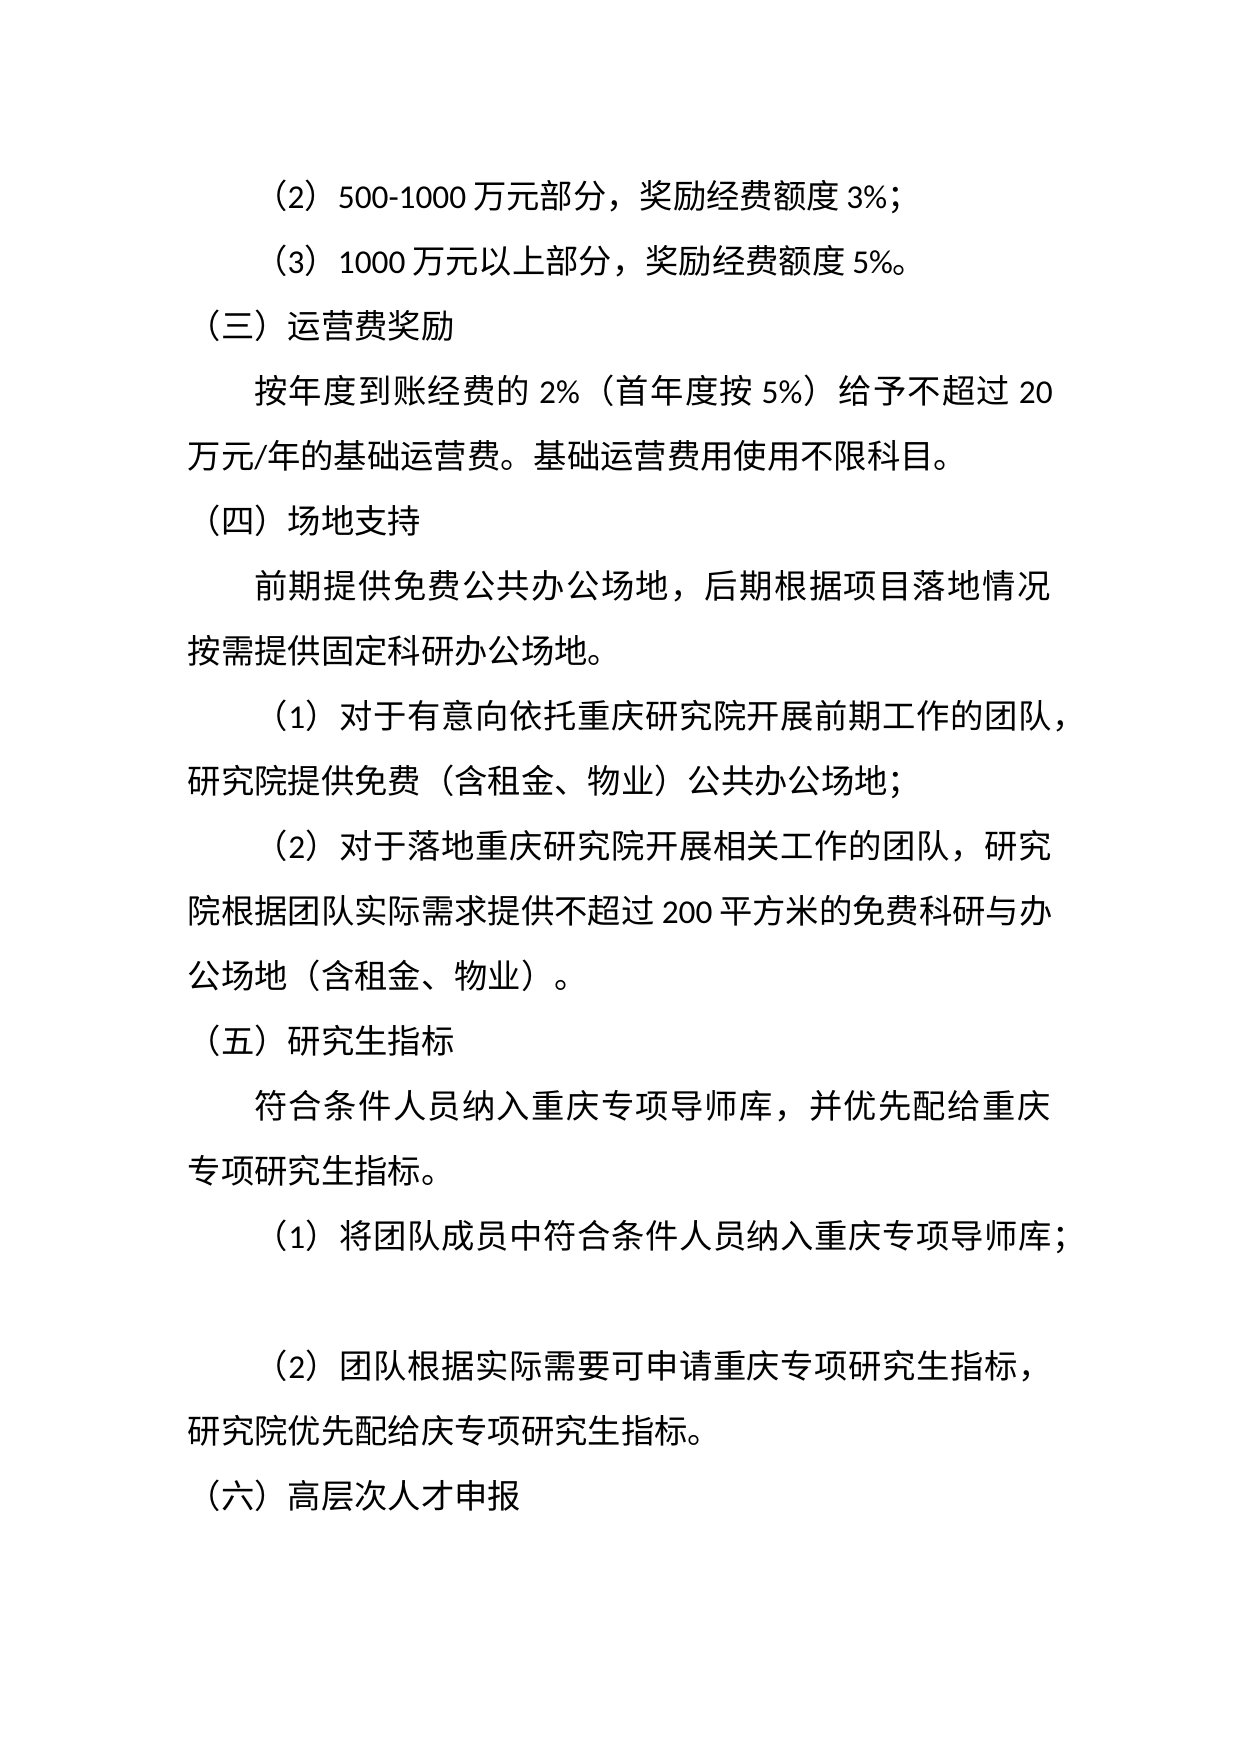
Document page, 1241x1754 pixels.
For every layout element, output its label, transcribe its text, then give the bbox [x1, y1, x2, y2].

text （2）对于落地重庆研究院开展相关工作的团队，研究院根据团队实际需求提供不超过200平方米的免费科研与办公场地（含租金、物业）。 [187, 812, 1053, 1007]
text 前期提供免费公共办公场地，后期根据项目落地情况按需提供固定科研办公场地。 [187, 552, 1053, 682]
text （六）高层次人才申报 [187, 1462, 1053, 1527]
text （2）500-1000万元部分，奖励经费额度3%； [187, 162, 1053, 227]
text （3）1000万元以上部分，奖励经费额度5%。 [187, 227, 1053, 292]
text （1）将团队成员中符合条件人员纳入重庆专项导师库； [187, 1202, 1053, 1332]
text 按年度到账经费的2%（首年度按5%）给予不超过20万元/年的基础运营费。基础运营费用使用不限科目。 [187, 357, 1053, 487]
text （三）运营费奖励 [187, 292, 1053, 357]
text （1）对于有意向依托重庆研究院开展前期工作的团队，研究院提供免费（含租金、物业）公共办公场地； [187, 682, 1053, 812]
text 符合条件人员纳入重庆专项导师库，并优先配给重庆专项研究生指标。 [187, 1072, 1053, 1202]
text （五）研究生指标 [187, 1007, 1053, 1072]
text （2）团队根据实际需要可申请重庆专项研究生指标，研究院优先配给庆专项研究生指标。 [187, 1332, 1053, 1462]
text （四）场地支持 [187, 487, 1053, 552]
